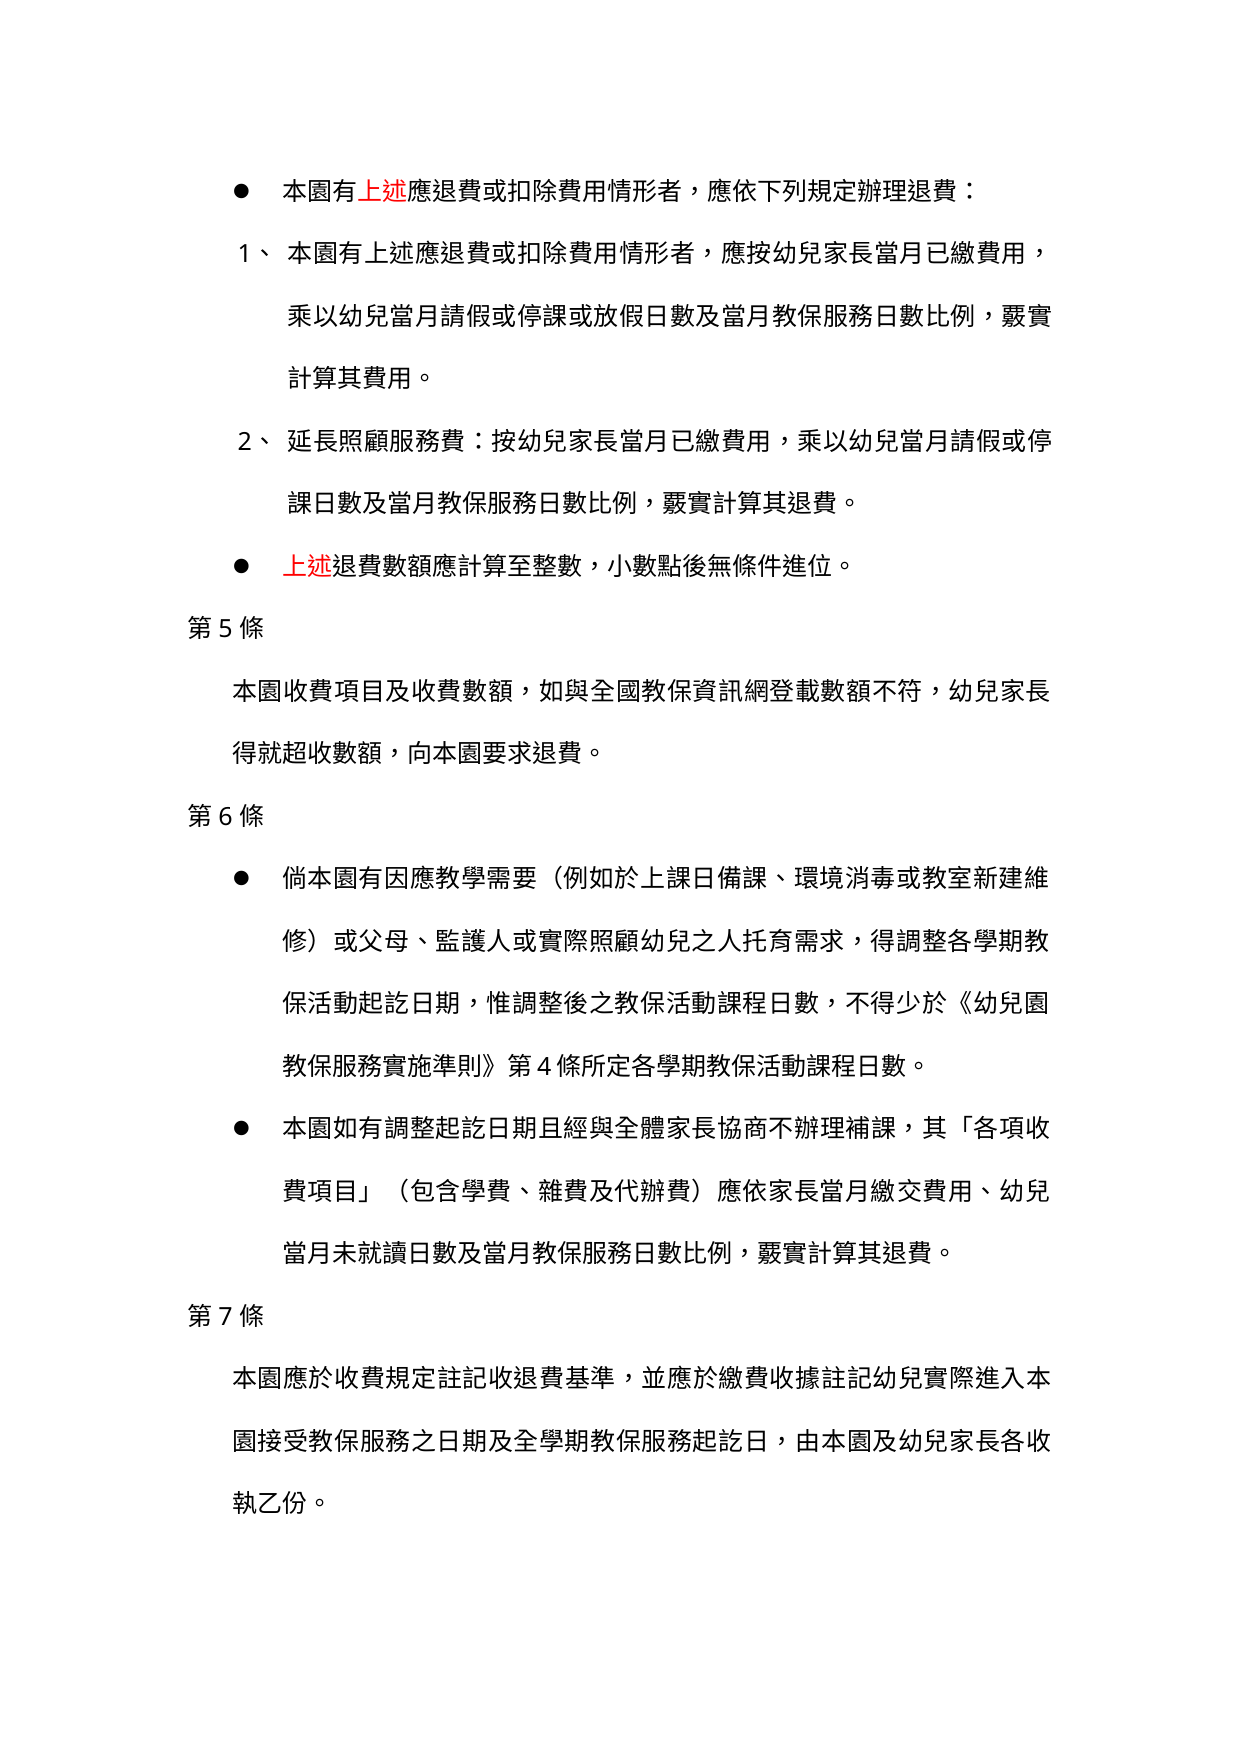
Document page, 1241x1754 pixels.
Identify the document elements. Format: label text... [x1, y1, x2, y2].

list 上述退費數額應計算至整數，小數點後無條件進位。 [232, 533, 1053, 596]
list 本園有上述應退費或扣除費用情形者，應按幼兒家長當月已繳費用，乘以幼兒當月請假或停課或放假日數及當月教保服務日數比例，覈實計算其費用。 [237, 221, 1053, 408]
text 第 6 條 [187, 783, 1053, 846]
text 第 7 條 [187, 1283, 1053, 1346]
text 本園收費項目及收費數額，如與全國教保資訊網登載數額不符，幼兒家長得就超收數額，向本園要求退費。 [232, 658, 1053, 783]
list 本園有上述應退費或扣除費用情形者，應依下列規定辦理退費： [232, 158, 1053, 221]
text 本園應於收費規定註記收退費基準，並應於繳費收據註記幼兒實際進入本園接受教保服務之日期及全學期教保服務起訖日，由本園及幼兒家長各收執乙份。 [232, 1346, 1053, 1533]
list 本園如有調整起訖日期且經與全體家長協商不辦理補課，其「各項收費項目」（包含學費、雜費及代辦費）應依家長當月繳交費用、幼兒當月未就讀日數及當月教保服務日數比例，覈實計算其退費。 [232, 1096, 1053, 1283]
text 第 5 條 [187, 596, 1053, 658]
list 延長照顧服務費：按幼兒家長當月已繳費用，乘以幼兒當月請假或停課日數及當月教保服務日數比例，覈實計算其退費。 [237, 408, 1053, 533]
list 倘本園有因應教學需要（例如於上課日備課、環境消毒或教室新建維修）或父母、監護人或實際照顧幼兒之人托育需求，得調整各學期教保活動起訖日期，惟調整後之教保活動課程日數，不得少於《幼兒園教保服務實施準則》第4條所定各學期教保活動課程日數。 [232, 846, 1053, 1096]
